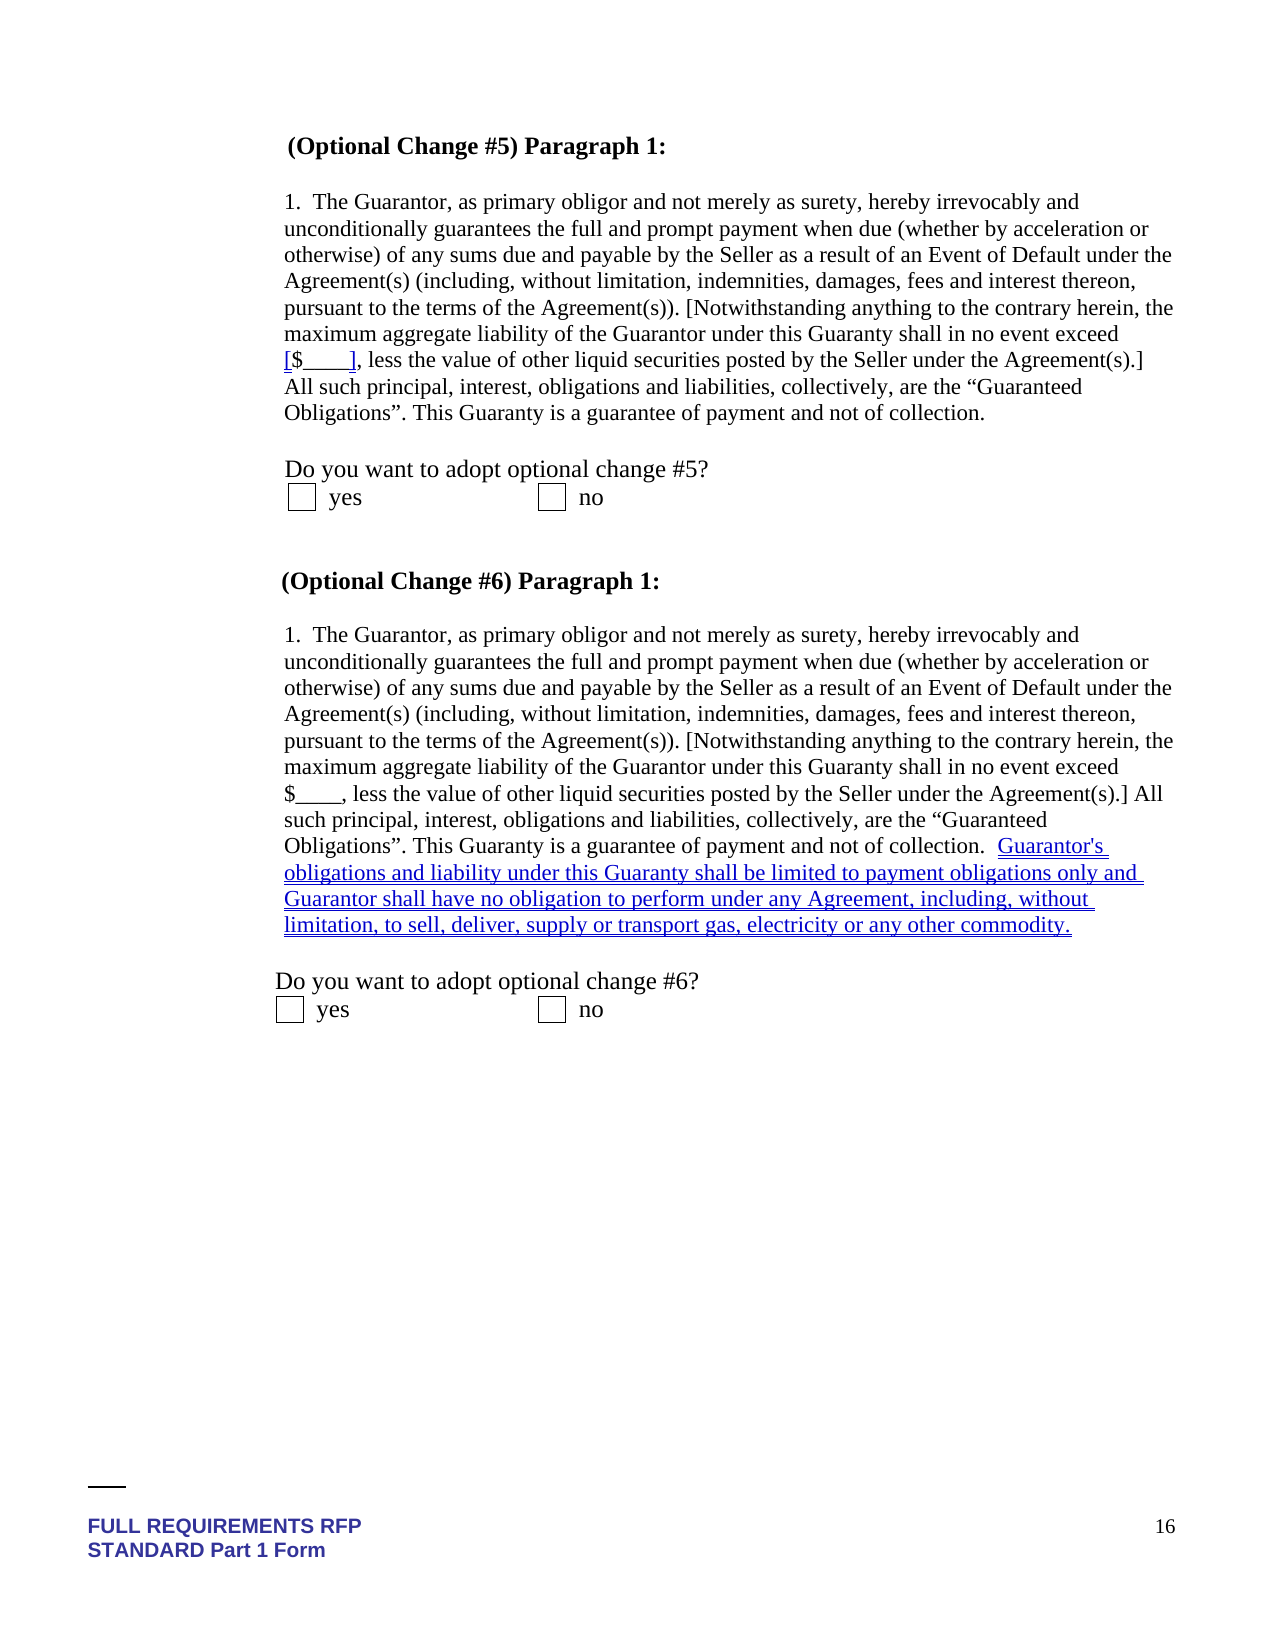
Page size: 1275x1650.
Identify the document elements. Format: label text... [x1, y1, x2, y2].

text Do you want to adopt optional change #5? [284, 454, 1175, 482]
text yes no [275, 994, 1175, 1023]
text 1. The Guarantor, as primary obligor and not merely as surety, hereby irrevocably and unconditionally guarantees the full and prompt payment when due (whether by acceleration or otherwise) of any sums due and payable by the Seller as a result of an Event of Default under the Agreement(s) (including, without limitation, indemnities, damages, fees and interest thereon, pursuant to the terms of the Agreement(s)). [Notwithstanding anything to the contrary herein, the maximum aggregate liability of the Guarantor under this Guaranty shall in no event exceed $____, less the value of other liquid securities posted by the Seller under the Agreement(s).] All such principal, interest, obligations and liabilities, collectively, are the “Guaranteed Obligations”. This Guaranty is a guarantee of payment and not of collection. Guarantor's obligations and liability under this Guaranty shall be limited to payment obligations only and Guarantor shall have no obligation to perform under any Agreement, including, without limitation, to sell, deliver, supply or transport gas, electricity or any other commodity. [284, 621, 1175, 938]
text (Optional Change #6) Paragraph 1: [200, 566, 1175, 595]
text yes no [237, 482, 1175, 511]
text 1. The Guarantor, as primary obligor and not merely as surety, hereby irrevocably and unconditionally guarantees the full and prompt payment when due (whether by acceleration or otherwise) of any sums due and payable by the Seller as a result of an Event of Default under the Agreement(s) (including, without limitation, indemnities, damages, fees and interest thereon, pursuant to the terms of the Agreement(s)). [Notwithstanding anything to the contrary herein, the maximum aggregate liability of the Guarantor under this Guaranty shall in no event exceed [$____], less the value of other liquid securities posted by the Seller under the Agreement(s).] All such principal, interest, obligations and liabilities, collectively, are the “Guaranteed Obligations”. This Guaranty is a guarantee of payment and not of collection. [284, 188, 1175, 426]
text (Optional Change #5) Paragraph 1: [87, 131, 1175, 160]
text Do you want to adopt optional change #6? [275, 966, 1175, 994]
